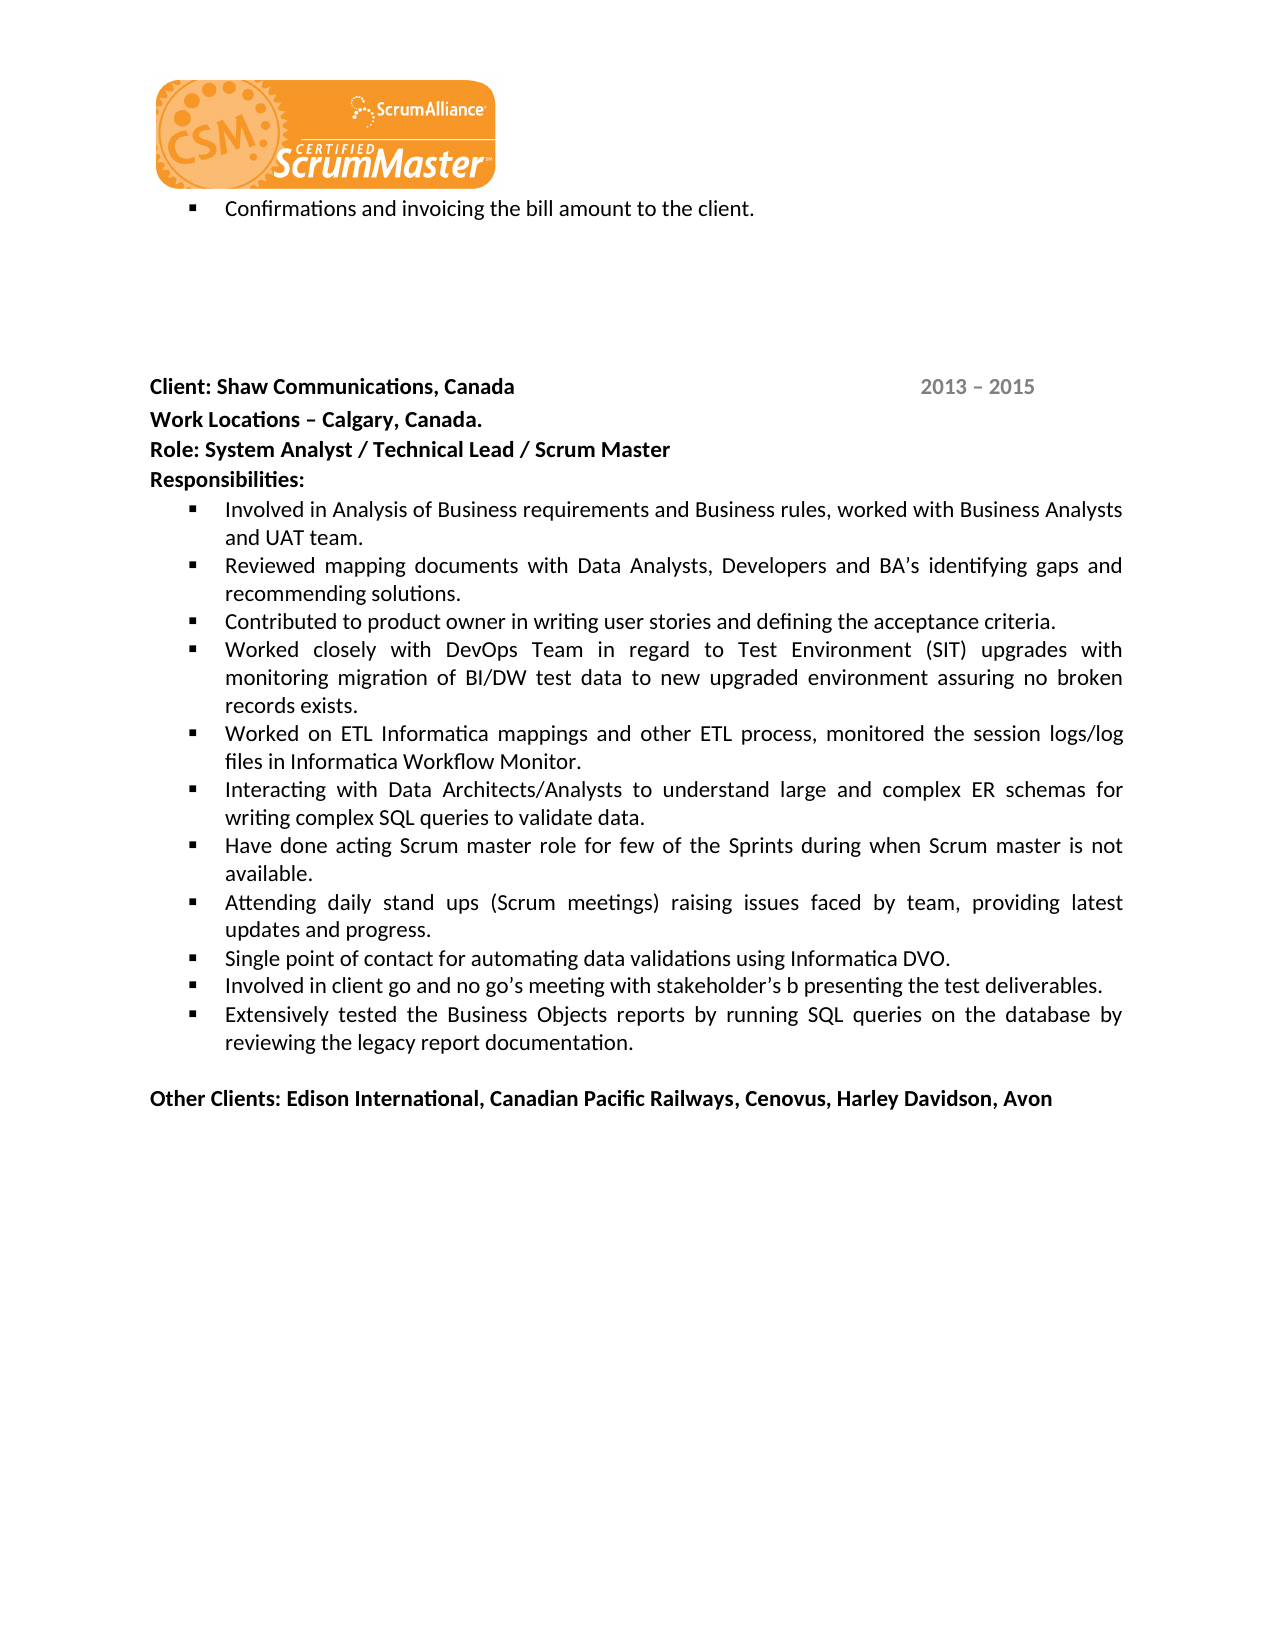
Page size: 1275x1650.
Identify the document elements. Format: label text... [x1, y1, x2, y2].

list Attending daily stand ups (Scrum meetings) raising issues faced by team, providing latest updates and progress. [187, 888, 1125, 944]
list Involved in client go and no go’s meeting with stakeholder’s b presenting the test deliverables. [187, 972, 1125, 1000]
list Worked closely with DevOps Team in regard to Test Environment (SIT) upgrades with monitoring migration of BI/DW test data to new upgraded environment assuring no broken records exists. [187, 635, 1125, 719]
list Worked on ETL Informatica mappings and other ETL process, monitored the session logs/log files in Informatica Workflow Monitor. [187, 719, 1125, 776]
list Single point of contact for automating data validations using Informatica DVO. [187, 944, 1125, 972]
list Confirmations and invoicing the bill amount to the client. [187, 194, 1125, 222]
text Responsibilities: [150, 465, 1125, 493]
list Have done acting Scrum master role for few of the Sprints during when Scrum master is not available. [187, 832, 1125, 888]
text Client: Shaw Communications, Canada 2013 – 2015 [150, 372, 1125, 403]
text Role: System Analyst / Technical Lead / Scrum Master [150, 435, 1125, 463]
list Extensively tested the Business Objects reports by running SQL queries on the database by reviewing the legacy report documentation. [187, 1000, 1125, 1056]
text Other Clients: Edison International, Canadian Pacific Railways, Cenovus, Harley Davidson, Avon [150, 1084, 1125, 1112]
list Reviewed mapping documents with Data Analysts, Developers and BA’s identifying gaps and recommending solutions. [187, 551, 1125, 607]
list Involved in Analysis of Business requirements and Business rules, worked with Business Analysts and UAT team. [187, 495, 1125, 551]
list Interacting with Data Architects/Analysts to understand large and complex ER schemas for writing complex SQL queries to validate data. [187, 776, 1125, 832]
text Work Locations – Calgary, Canada. [150, 405, 1125, 433]
picture [150, 75, 501, 194]
list Contributed to product owner in writing user stories and defining the acceptance criteria. [187, 607, 1125, 635]
